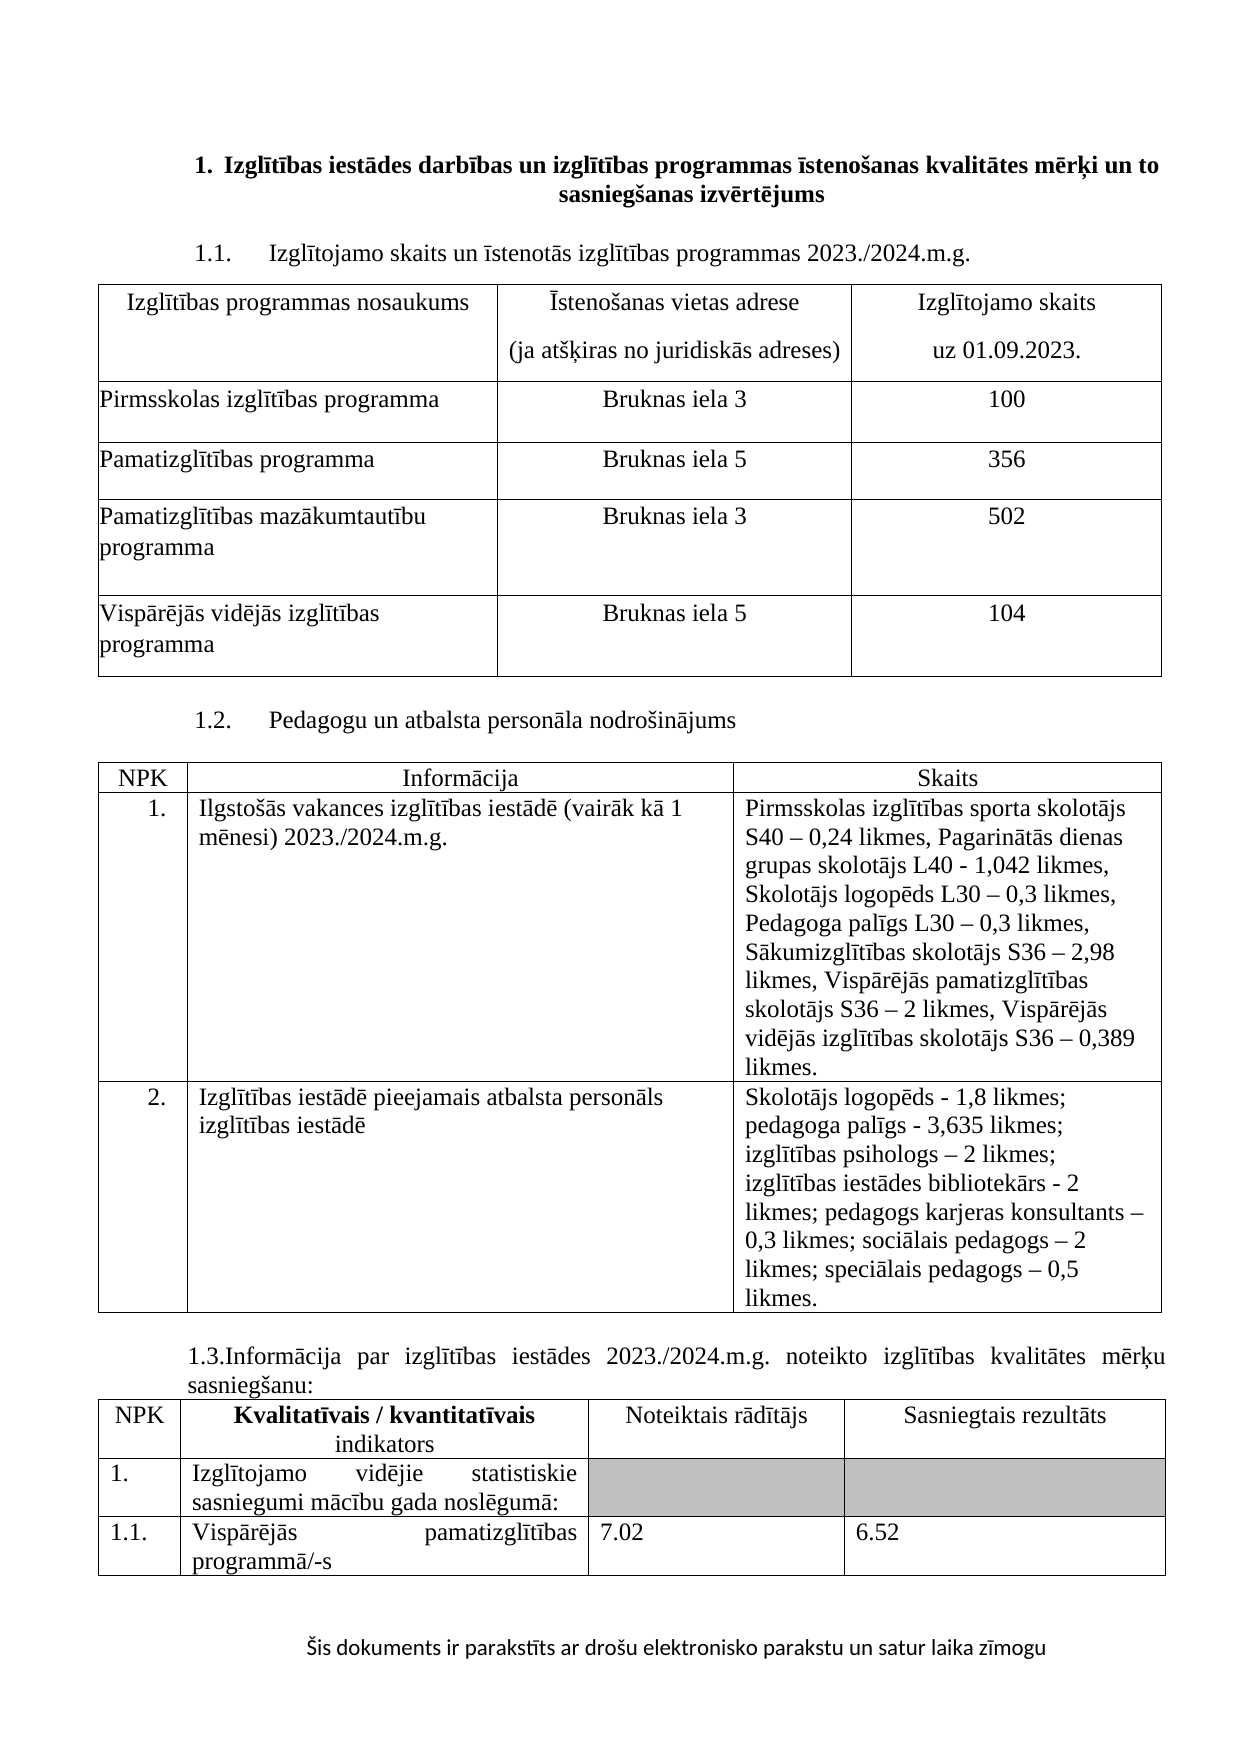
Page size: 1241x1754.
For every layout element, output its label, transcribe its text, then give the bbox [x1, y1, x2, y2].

table_header Izglītojamo skaits uz 01.09.2023. [852, 285, 1161, 381]
table_cell Pamatizglītības programma [99, 443, 497, 498]
table_cell Vispārējās vidējās izglītības programma [99, 596, 497, 676]
list Pedagogu un atbalsta personāla nodrošinājums [194, 705, 1167, 733]
table_cell Bruknas iela 3 [498, 500, 851, 595]
table_cell [845, 1459, 1165, 1516]
table_header Sasniegtais rezultāts [845, 1400, 1165, 1457]
list Izglītojamo skaits un īstenotās izglītības programmas 2023./2024.m.g. [194, 236, 1167, 267]
table_header Kvalitatīvais / kvantitatīvais indikators [181, 1400, 588, 1457]
table_cell [99, 1082, 187, 1312]
table_header Skaits [734, 763, 1161, 792]
table_header Īstenošanas vietas adrese (ja atšķiras no juridiskās adreses) [498, 285, 851, 381]
table_cell Skolotājs logopēds - 1,8 likmes; pedagoga palīgs - 3,635 likmes; izglītības psihologs – 2 likmes; izglītības iestādes bibliotekārs - 2 likmes; pedagogs karjeras konsultants – 0,3 likmes; sociālais pedagogs – 2 likmes; speciālais pedagogs – 0,5 likmes. [734, 1082, 1161, 1312]
table_cell Ilgstošās vakances izglītības iestādē (vairāk kā 1 mēnesi) 2023./2024.m.g. [188, 793, 733, 1081]
table_cell 100 [852, 382, 1161, 442]
table_cell Pamatizglītības mazākumtautību programma [99, 500, 497, 595]
table_cell Pirmsskolas izglītības programma [99, 382, 497, 442]
table_header NPK [99, 1400, 180, 1457]
table_cell 7.02 [589, 1517, 844, 1574]
list Izglītības iestādes darbības un izglītības programmas īstenošanas kvalitātes mērķi un to sasniegšanas izvērtējums [187, 150, 1167, 207]
table_header Informācija [188, 763, 733, 792]
table_cell 104 [852, 596, 1161, 676]
table_cell Bruknas iela 5 [498, 596, 851, 676]
table_cell [589, 1459, 844, 1516]
table_cell Izglītojamo vidējie statistiskie sasniegumi mācību gada noslēgumā: [181, 1459, 588, 1516]
table_header NPK [99, 763, 187, 792]
table_cell 502 [852, 500, 1161, 595]
text 1.3.Informācija par izglītības iestādes 2023./2024.m.g. noteikto izglītības kvalitātes mērķu sasniegšanu: [187, 1341, 1167, 1399]
table_cell Bruknas iela 3 [498, 382, 851, 442]
table_cell 356 [852, 443, 1161, 498]
table_cell 6.52 [845, 1517, 1165, 1574]
table_cell Bruknas iela 5 [498, 443, 851, 498]
table_header Noteiktais rādītājs [589, 1400, 844, 1457]
table_cell 1.1. [99, 1517, 180, 1574]
table_cell Pirmsskolas izglītības sporta skolotājs S40 – 0,24 likmes, Pagarinātās dienas grupas skolotājs L40 - 1,042 likmes, Skolotājs logopēds L30 – 0,3 likmes, Pedagoga palīgs L30 – 0,3 likmes, Sākumizglītības skolotājs S36 – 2,98 likmes, Vispārējās pamatizglītības skolotājs S36 – 2 likmes, Vispārējās vidējās izglītības skolotājs S36 – 0,389 likmes. [734, 793, 1161, 1081]
table_cell Vispārējās pamatizglītības programmā/-s [181, 1517, 588, 1574]
table_cell Izglītības iestādē pieejamais atbalsta personāls izglītības iestādē [188, 1082, 733, 1312]
table_cell [99, 793, 187, 1081]
table_header Izglītības programmas nosaukums [99, 285, 497, 381]
table_cell 1. [99, 1459, 180, 1516]
